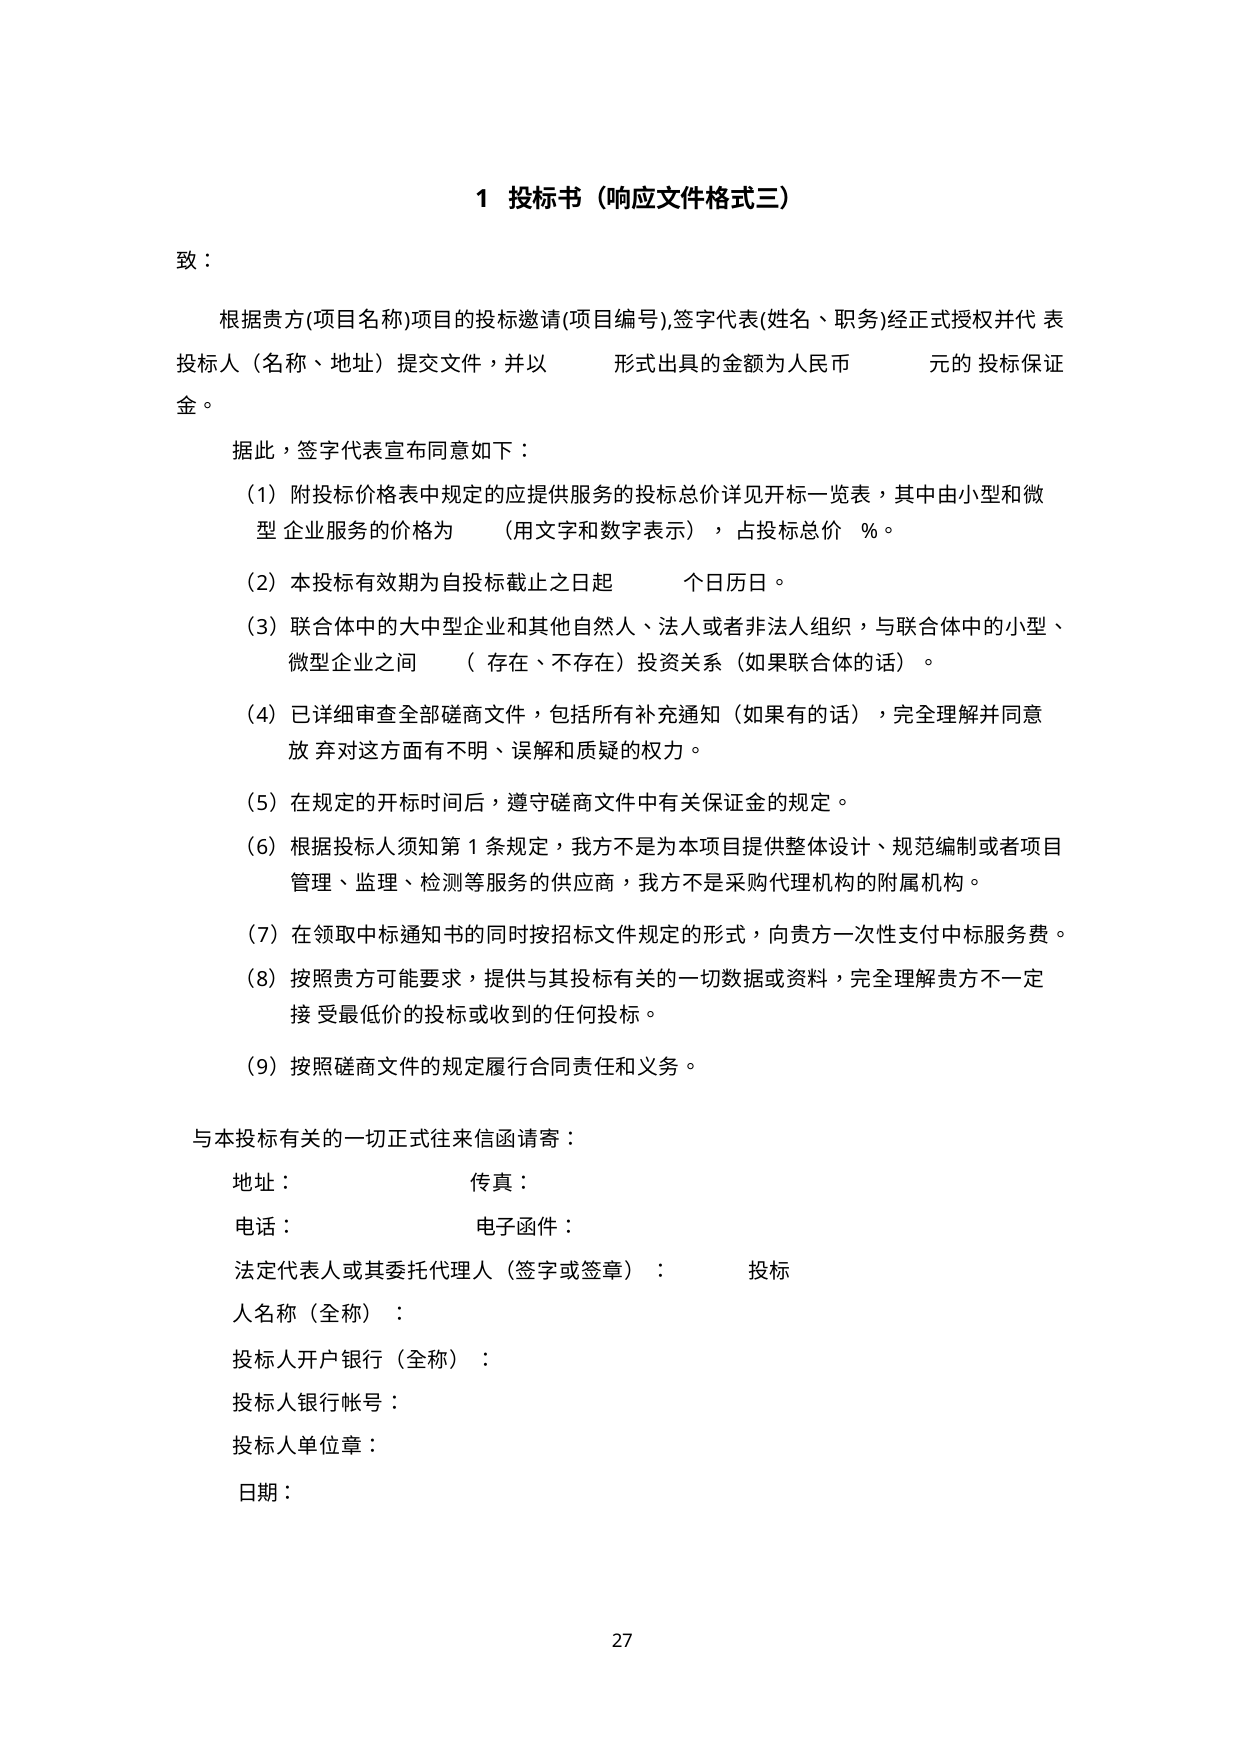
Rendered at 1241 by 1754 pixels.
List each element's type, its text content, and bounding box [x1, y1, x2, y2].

text 地址： 传真： [232, 1168, 1071, 1196]
text 电话： 电子函件： [234, 1212, 1071, 1240]
text （5）在规定的开标时间后，遵守磋商文件中有关保证金的规定。 [234, 789, 1071, 816]
text 投标人开户银行（全称） ： 投标人银行帐号： 投标人单位章： [233, 1345, 691, 1459]
text （1）附投标价格表中规定的应提供服务的投标总价详见开标一览表，其中由小型和微型 企业服务的价格为 （用文字和数字表示）， 占投标总价 %。 [234, 480, 1064, 544]
text 与本投标有关的一切正式往来信函请寄： [192, 1124, 1071, 1152]
text （8）按照贵方可能要求，提供与其投标有关的一切数据或资料，完全理解贵方不一定接 受最低价的投标或收到的任何投标。 [234, 964, 1064, 1028]
text （6）根据投标人须知第 1 条规定，我方不是为本项目提供整体设计、规范编制或者项目 管理、监理、检测等服务的供应商，我方不是采购代理机构的附属机构。 [234, 832, 1064, 896]
text （7）在领取中标通知书的同时按招标文件规定的形式，向贵方一次性支付中标服务费。 [176, 920, 1071, 947]
text （4）已详细审查全部磋商文件，包括所有补充通知（如果有的话），完全理解并同意放 弃对这方面有不明、误解和质疑的权力。 [234, 700, 1064, 765]
text （3）联合体中的大中型企业和其他自然人、法人或者非法人组织，与联合体中的小型、 微型企业之间 （ 存在、不存在）投资关系（如果联合体的话）。 [234, 612, 1070, 677]
text （2）本投标有效期为自投标截止之日起 个日历日。 [234, 568, 1071, 596]
text 日期： [237, 1478, 1071, 1505]
text 据此，签字代表宣布同意如下： [232, 437, 1071, 464]
text （9）按照磋商文件的规定履行合同责任和义务。 [234, 1052, 1071, 1080]
text 根据贵方(项目名称)项目的投标邀请(项目编号),签字代表(姓名、职务)经正式授权并代 表投标人（名称、地址）提交文件，并以 形式出具的金额为人民币 元的 投标保证金。 [176, 304, 1065, 420]
text 1 投标书（响应文件格式三） [475, 182, 1071, 214]
text 致： [177, 247, 1071, 275]
text 法定代表人或其委托代理人（签字或签章） ： 投标人名称（全称） ： [233, 1256, 801, 1327]
